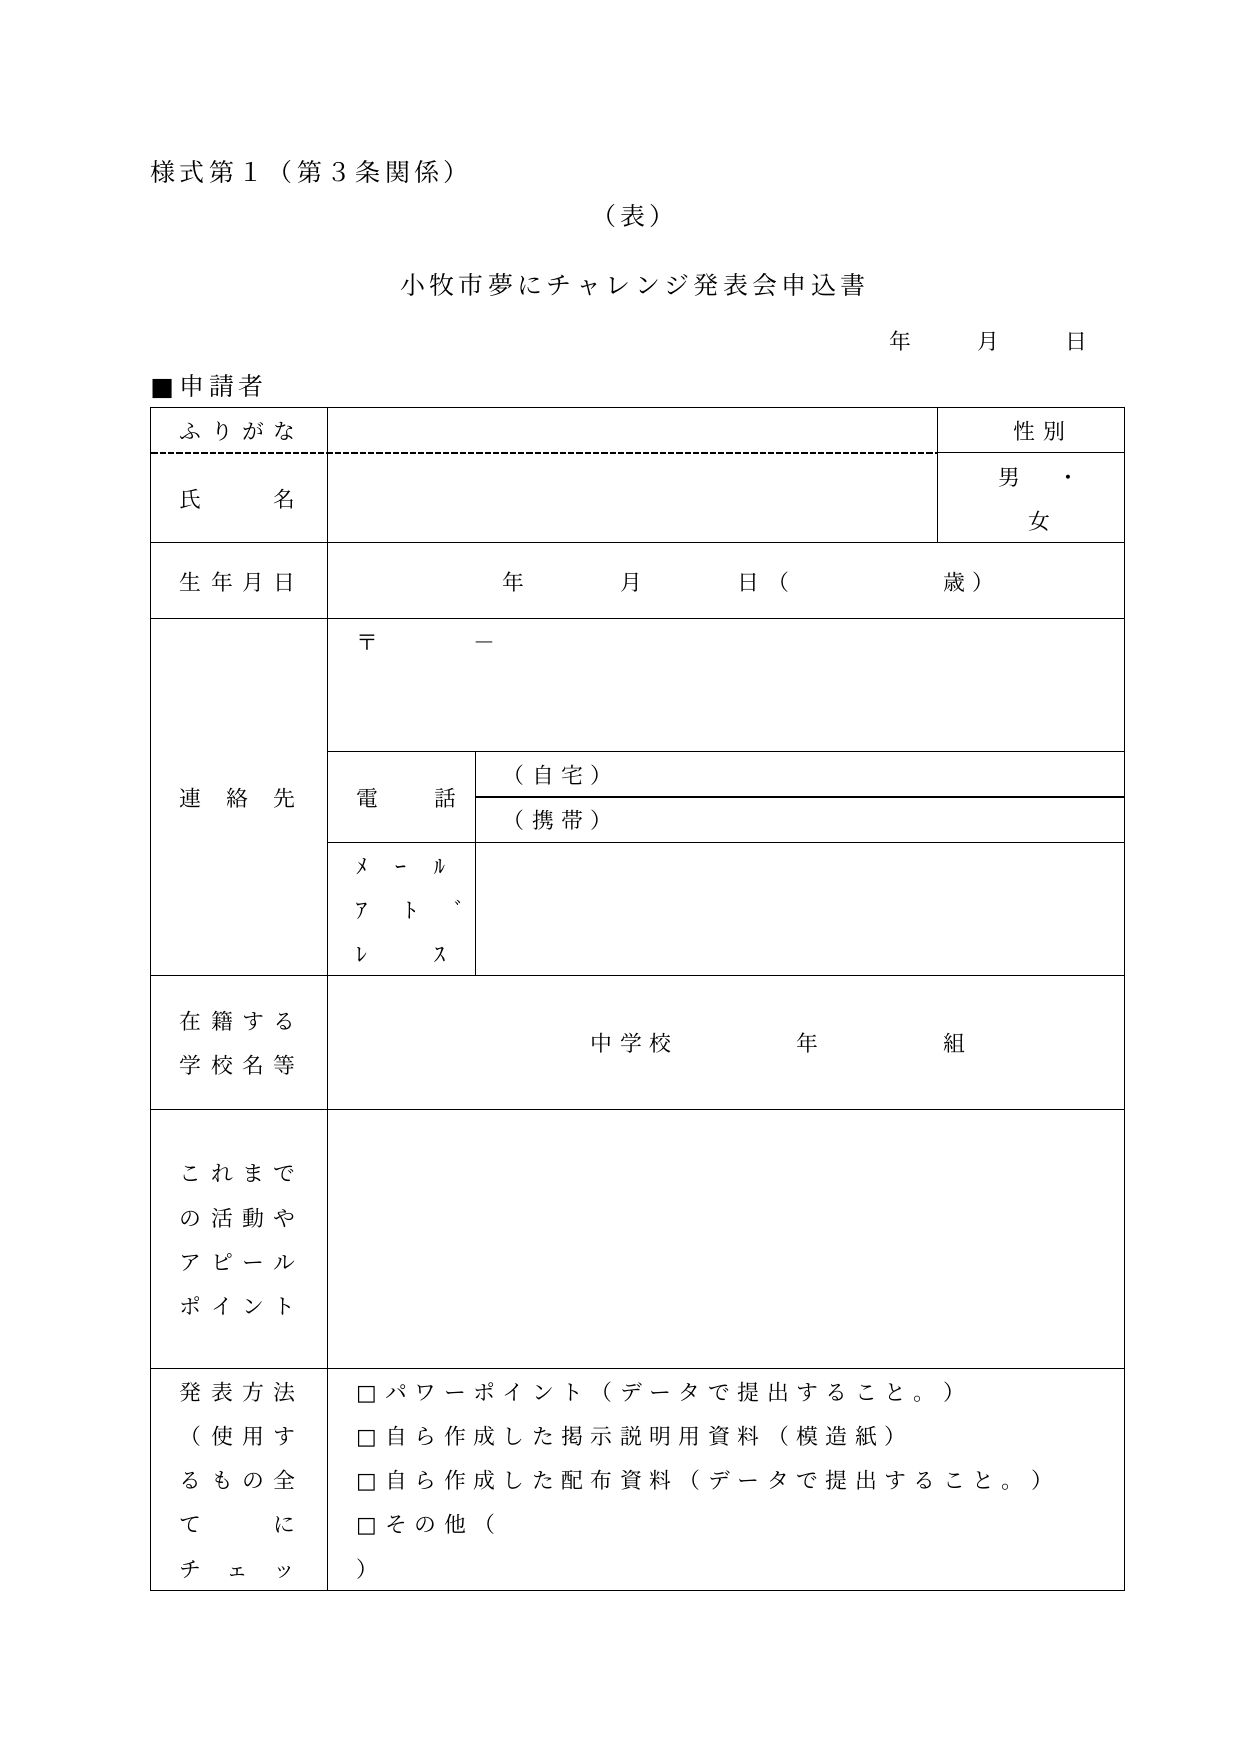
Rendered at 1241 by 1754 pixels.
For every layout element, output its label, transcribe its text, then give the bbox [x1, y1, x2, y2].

title 小牧市夢にチャレンジ発表会申込書 [150, 262, 1119, 306]
table_cell [328, 452, 937, 542]
text 年 月 日 [150, 318, 1094, 362]
table_cell [328, 1110, 1124, 1368]
table_cell 氏名 [151, 452, 327, 542]
table_header ふりがな [151, 408, 327, 452]
text ■申請者 [150, 362, 1094, 407]
table_cell ﾒｰﾙｱﾄﾞﾚｽ [328, 843, 475, 975]
table_header 性別 [938, 408, 1124, 452]
table_cell （携帯） [476, 798, 1124, 842]
table_cell 在籍する 学校名等 [151, 976, 327, 1109]
table_cell 発表方法（使用するもの全てにチェック） [151, 1369, 327, 1589]
table_cell 年 月 日（ 歳） [328, 543, 1124, 618]
table_cell [476, 843, 1124, 975]
text （表） [150, 192, 1119, 237]
table_cell 男 ・ 女 [938, 453, 1124, 542]
table_cell （自宅） [476, 752, 1124, 796]
text 様式第１（第３条関係） [150, 148, 1119, 192]
table_header [328, 408, 937, 452]
table_cell 生年月日 [151, 543, 327, 618]
table_cell 連絡先 [151, 619, 327, 975]
table_cell これまでの活動や アピール ポイント [151, 1110, 327, 1368]
table_cell 〒 － [328, 619, 1124, 751]
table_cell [328, 1369, 1124, 1589]
table_cell 中学校 年 組 [328, 976, 1124, 1109]
table_cell 電話 [328, 752, 475, 842]
